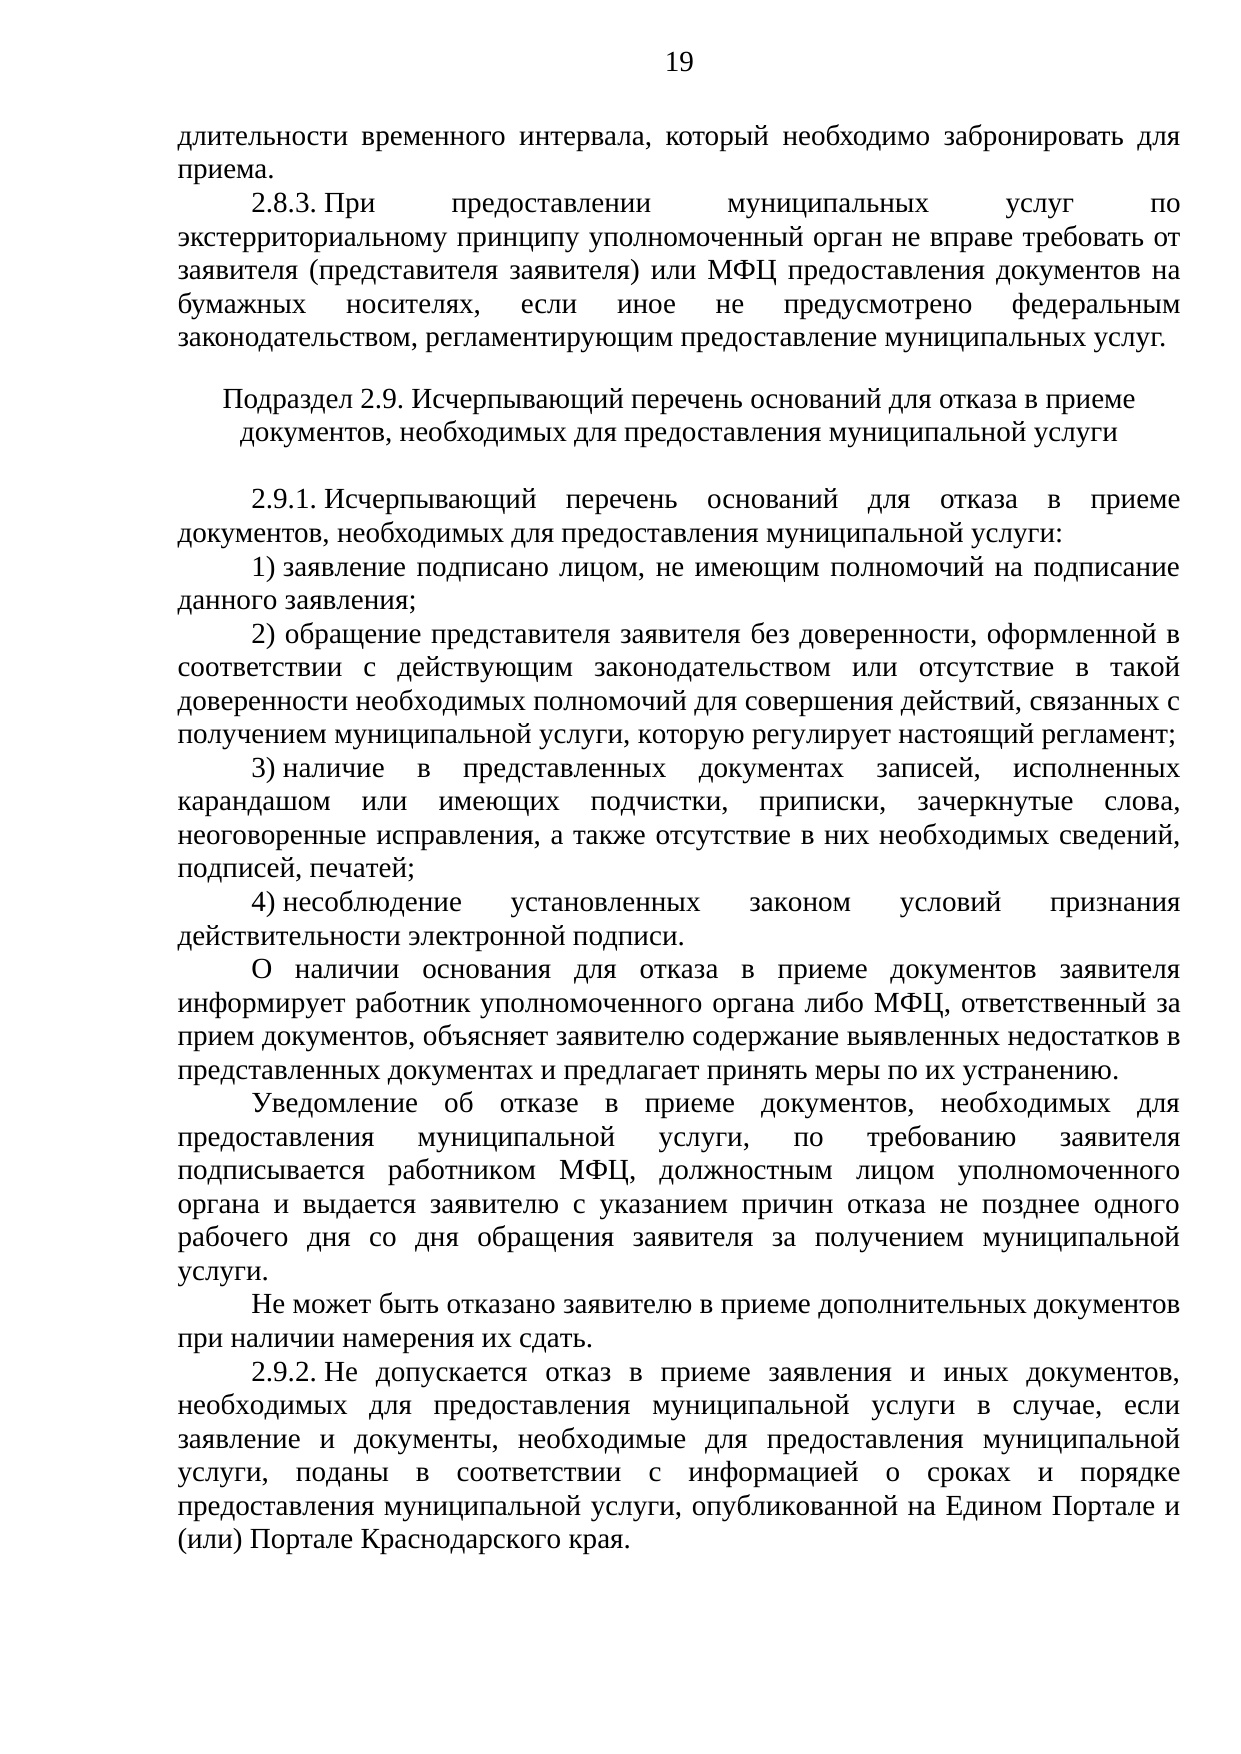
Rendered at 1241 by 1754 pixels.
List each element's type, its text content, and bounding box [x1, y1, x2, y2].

text 1) заявление подписано лицом, не имеющим полномочий на подписание данного заявления; [177, 549, 1181, 616]
text Не может быть отказано заявителю в приеме дополнительных документов при наличии намерения их сдать. [177, 1287, 1181, 1354]
text 2.9.2. Не допускается отказ в приеме заявления и иных документов, необходимых для предоставления муниципальной услуги в случае, если заявление и документы, необходимые для предоставления муниципальной услуги, поданы в соответствии с информацией о сроках и порядке предоставления муниципальной услуги, опубликованной на Едином Портале и (или) Портале Краснодарского края. [177, 1354, 1181, 1555]
text 4) несоблюдение установленных законом условий признания действительности электронной подписи. [177, 884, 1181, 951]
text 3) наличие в представленных документах записей, исполненных карандашом или имеющих подчистки, приписки, зачеркнутые слова, неоговоренные исправления, а также отсутствие в них необходимых сведений, подписей, печатей; [177, 750, 1181, 884]
text О наличии основания для отказа в приеме документов заявителя информирует работник уполномоченного органа либо МФЦ, ответственный за прием документов, объясняет заявителю содержание выявленных недостатков в представленных документах и предлагает принять меры по их устранению. [177, 951, 1181, 1085]
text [177, 118, 1181, 185]
text Уведомление об отказе в приеме документов, необходимых для предоставления муниципальной услуги, по требованию заявителя подписывается работником МФЦ, должностным лицом уполномоченного органа и выдается заявителю с указанием причин отказа не позднее одного рабочего дня со дня обращения заявителя за получением муниципальной услуги. [177, 1085, 1181, 1287]
text 2.8.3. При предоставлении муниципальных услуг по экстерриториальному принципу уполномоченный орган не вправе требовать от заявителя (представителя заявителя) или МФЦ предоставления документов на бумажных носителях, если иное не предусмотрено федеральным законодательством, регламентирующим предоставление муниципальных услуг. [177, 185, 1181, 353]
text Подраздел 2.9. Исчерпывающий перечень оснований для отказа в приеме документов, необходимых для предоставления муниципальной услуги [177, 381, 1181, 448]
text 2.9.1. Исчерпывающий перечень оснований для отказа в приеме документов, необходимых для предоставления муниципальной услуги: [177, 482, 1181, 549]
text 2) обращение представителя заявителя без доверенности, оформленной в соответствии с действующим законодательством или отсутствие в такой доверенности необходимых полномочий для совершения действий, связанных с получением муниципальной услуги, которую регулирует настоящий регламент; [177, 616, 1181, 750]
